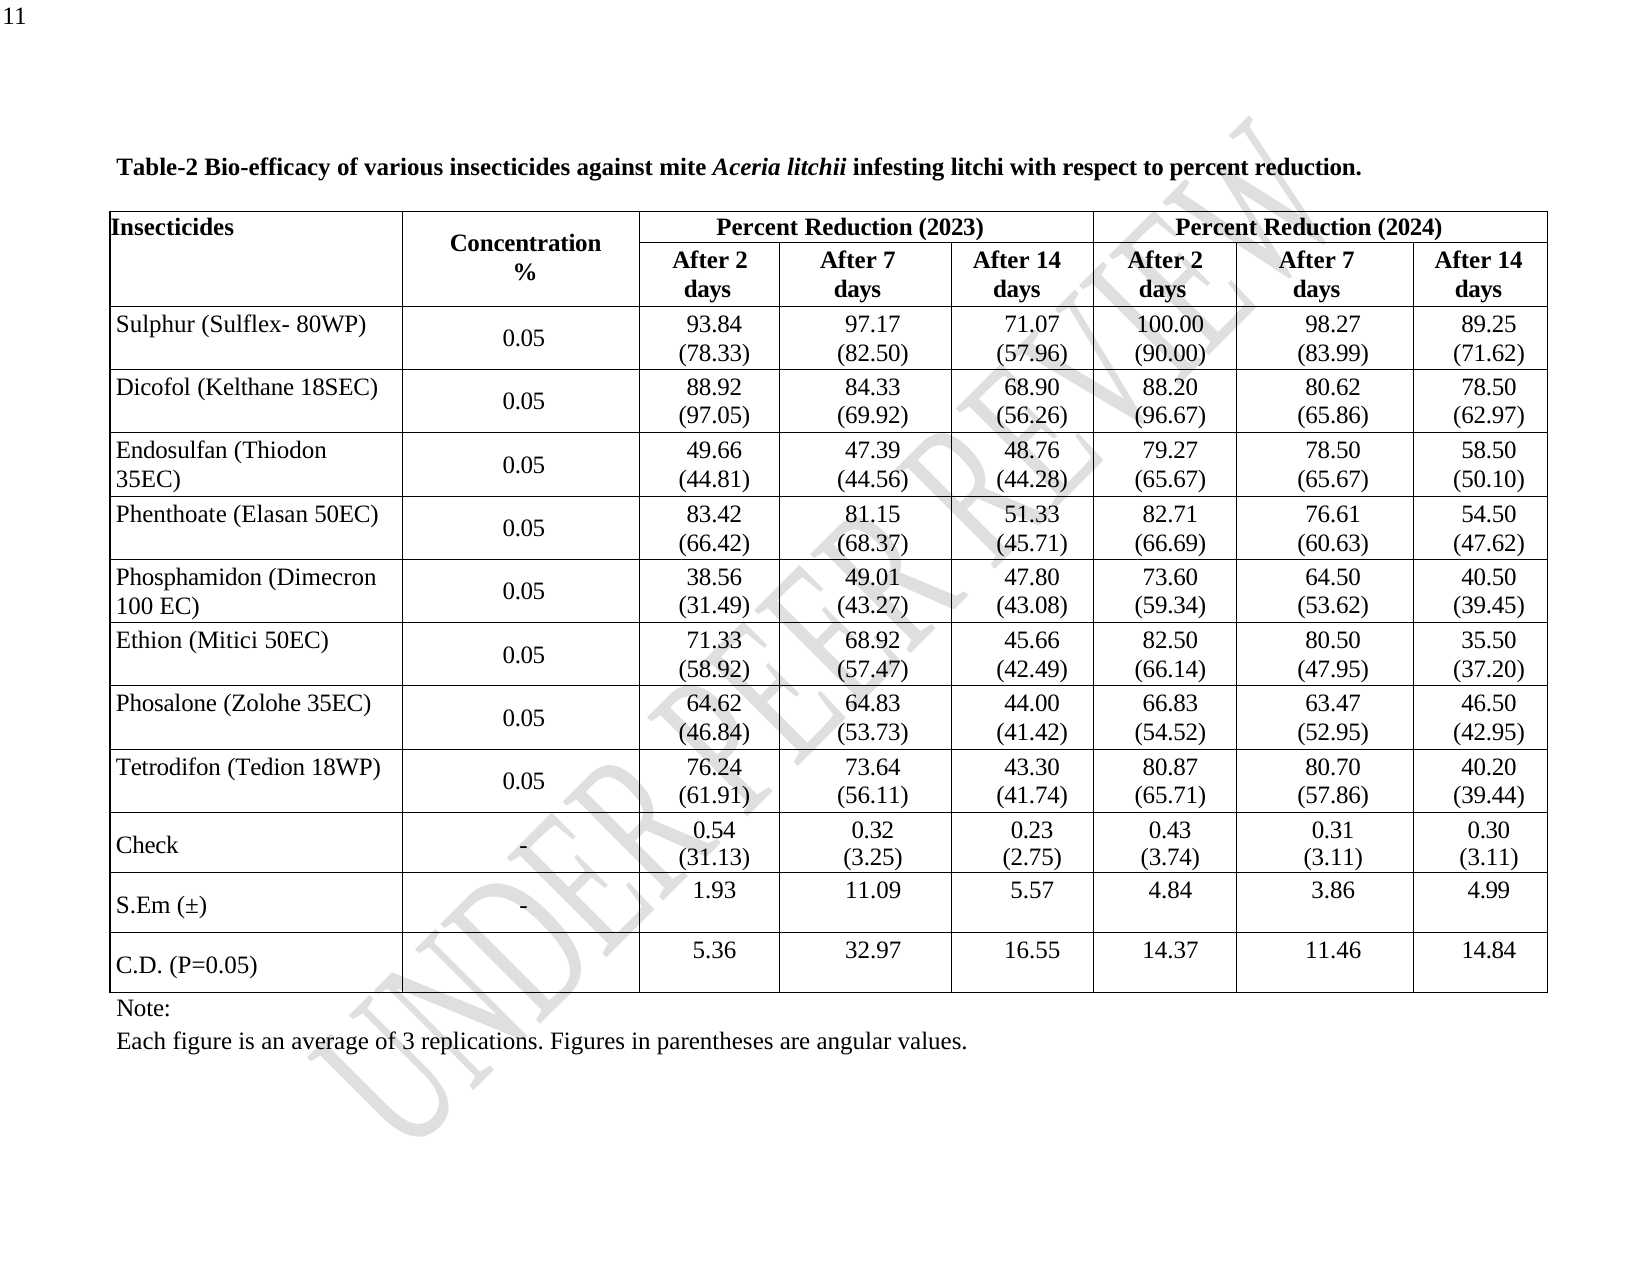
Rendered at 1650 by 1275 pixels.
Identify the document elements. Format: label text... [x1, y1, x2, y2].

table_cell 40.50 (39.45) [1414, 560, 1547, 622]
table_cell 0.54 (31.13) [640, 813, 779, 872]
table_cell 11.09 [780, 873, 951, 932]
table_cell After 14 days [1414, 243, 1547, 306]
table_cell 82.71 (66.69) [1094, 497, 1236, 559]
table_cell 64.62 (46.84) [640, 686, 779, 749]
table_cell 71.33 (58.92) [640, 623, 779, 685]
table_cell 0.43 (3.74) [1094, 813, 1236, 872]
table_cell 88.20 (96.67) [1094, 370, 1236, 432]
table_header Concentration % [403, 212, 639, 306]
table_cell 78.50 (65.67) [1237, 433, 1413, 496]
table_header Percent Reduction (2024) [1094, 212, 1547, 242]
table_cell S.Em (±) [111, 873, 402, 932]
table_cell After 7 days [1237, 243, 1413, 306]
table_cell 81.15 (68.37) [780, 497, 951, 559]
table_cell Check [111, 813, 402, 872]
table_cell 3.86 [1237, 873, 1413, 932]
table_cell After 7 days [780, 243, 951, 306]
table_cell 0.23 (2.75) [952, 813, 1093, 872]
table_cell 49.66 (44.81) [640, 433, 779, 496]
table_cell 80.62 (65.86) [1237, 370, 1413, 432]
table_cell 79.27 (65.67) [1094, 433, 1236, 496]
table_cell 45.66 (42.49) [952, 623, 1093, 685]
table_cell 76.61 (60.63) [1237, 497, 1413, 559]
table_cell 83.42 (66.42) [640, 497, 779, 559]
table_cell Phosalone (Zolohe 35EC) [111, 686, 402, 749]
table_cell 98.27 (83.99) [1237, 307, 1413, 369]
table_cell 80.70 (57.86) [1237, 750, 1413, 812]
table_cell 64.50 (53.62) [1237, 560, 1413, 622]
table_cell 40.20 (39.44) [1414, 750, 1547, 812]
table_cell 48.76 (44.28) [952, 433, 1093, 496]
table_cell 14.84 [1414, 933, 1547, 992]
table_cell 4.84 [1094, 873, 1236, 932]
table_cell 0.05 [403, 623, 639, 685]
table_cell [403, 933, 639, 992]
table_cell 35.50 (37.20) [1414, 623, 1547, 685]
table_cell 58.50 (50.10) [1414, 433, 1547, 496]
table_cell 0.05 [403, 497, 639, 559]
table_cell 32.97 [780, 933, 951, 992]
table_cell 68.92 (57.47) [780, 623, 951, 685]
table_cell Phenthoate (Elasan 50EC) [111, 497, 402, 559]
table_cell Dicofol (Kelthane 18SEC) [111, 370, 402, 432]
table_cell Tetrodifon (Tedion 18WP) [111, 750, 402, 812]
table_cell 71.07 (57.96) [952, 307, 1093, 369]
table_cell 0.05 [403, 750, 639, 812]
table_cell 5.36 [640, 933, 779, 992]
table_cell 49.01 (43.27) [780, 560, 951, 622]
table_cell 47.80 (43.08) [952, 560, 1093, 622]
table_cell 47.39 (44.56) [780, 433, 951, 496]
table_cell 5.57 [952, 873, 1093, 932]
table_cell Ethion (Mitici 50EC) [111, 623, 402, 685]
table_cell 93.84 (78.33) [640, 307, 779, 369]
table_cell 43.30 (41.74) [952, 750, 1093, 812]
table_cell 0.05 [403, 433, 639, 496]
table_cell 0.32 (3.25) [780, 813, 951, 872]
table_cell - [403, 873, 639, 932]
subtitle Table-2 Bio-efficacy of various insecticides against mite Aceria litchii infesting litchi with respect to percent reduction. [116, 152, 1548, 181]
table_cell 66.83 (54.52) [1094, 686, 1236, 749]
table_cell 64.83 (53.73) [780, 686, 951, 749]
table_cell 89.25 (71.62) [1414, 307, 1547, 369]
table_cell 80.50 (47.95) [1237, 623, 1413, 685]
table_cell 16.55 [952, 933, 1093, 992]
table_cell 46.50 (42.95) [1414, 686, 1547, 749]
table_cell 100.00 (90.00) [1094, 307, 1236, 369]
table_cell 76.24 (61.91) [640, 750, 779, 812]
table_cell 63.47 (52.95) [1237, 686, 1413, 749]
table_cell 11.46 [1237, 933, 1413, 992]
table_cell 88.92 (97.05) [640, 370, 779, 432]
table_cell 44.00 (41.42) [952, 686, 1093, 749]
text Each figure is an average of 3 replications. Figures in parentheses are angular values. [116, 1026, 999, 1055]
table_cell After 2 days [640, 243, 779, 306]
table_cell 80.87 (65.71) [1094, 750, 1236, 812]
table_cell 78.50 (62.97) [1414, 370, 1547, 432]
table_cell 1.93 [640, 873, 779, 932]
table_header Percent Reduction (2023) [640, 212, 1093, 242]
table_cell 0.05 [403, 686, 639, 749]
table_cell 4.99 [1414, 873, 1547, 932]
table_cell Endosulfan (Thiodon 35EC) [111, 433, 402, 496]
table_cell 38.56 (31.49) [640, 560, 779, 622]
table_header Insecticides [111, 212, 402, 306]
table_cell After 14 days [952, 243, 1093, 306]
table_cell 0.31 (3.11) [1237, 813, 1413, 872]
table_cell 0.05 [403, 560, 639, 622]
table_cell 0.05 [403, 307, 639, 369]
table_cell 84.33 (69.92) [780, 370, 951, 432]
table_cell 51.33 (45.71) [952, 497, 1093, 559]
table_cell 68.90 (56.26) [952, 370, 1093, 432]
table_cell C.D. (P=0.05) [111, 933, 402, 992]
text Note: [116, 993, 1548, 1022]
table_cell 97.17 (82.50) [780, 307, 951, 369]
table_cell Sulphur (Sulflex- 80WP) [111, 307, 402, 369]
table_cell After 2 days [1094, 243, 1236, 306]
table_cell 14.37 [1094, 933, 1236, 992]
table_cell 82.50 (66.14) [1094, 623, 1236, 685]
table_cell 73.60 (59.34) [1094, 560, 1236, 622]
table_cell 54.50 (47.62) [1414, 497, 1547, 559]
table_cell Phosphamidon (Dimecron 100 EC) [111, 560, 402, 622]
table_cell 0.30 (3.11) [1414, 813, 1547, 872]
table_cell 0.05 [403, 370, 639, 432]
table_cell - [403, 813, 639, 872]
table_cell 73.64 (56.11) [780, 750, 951, 812]
